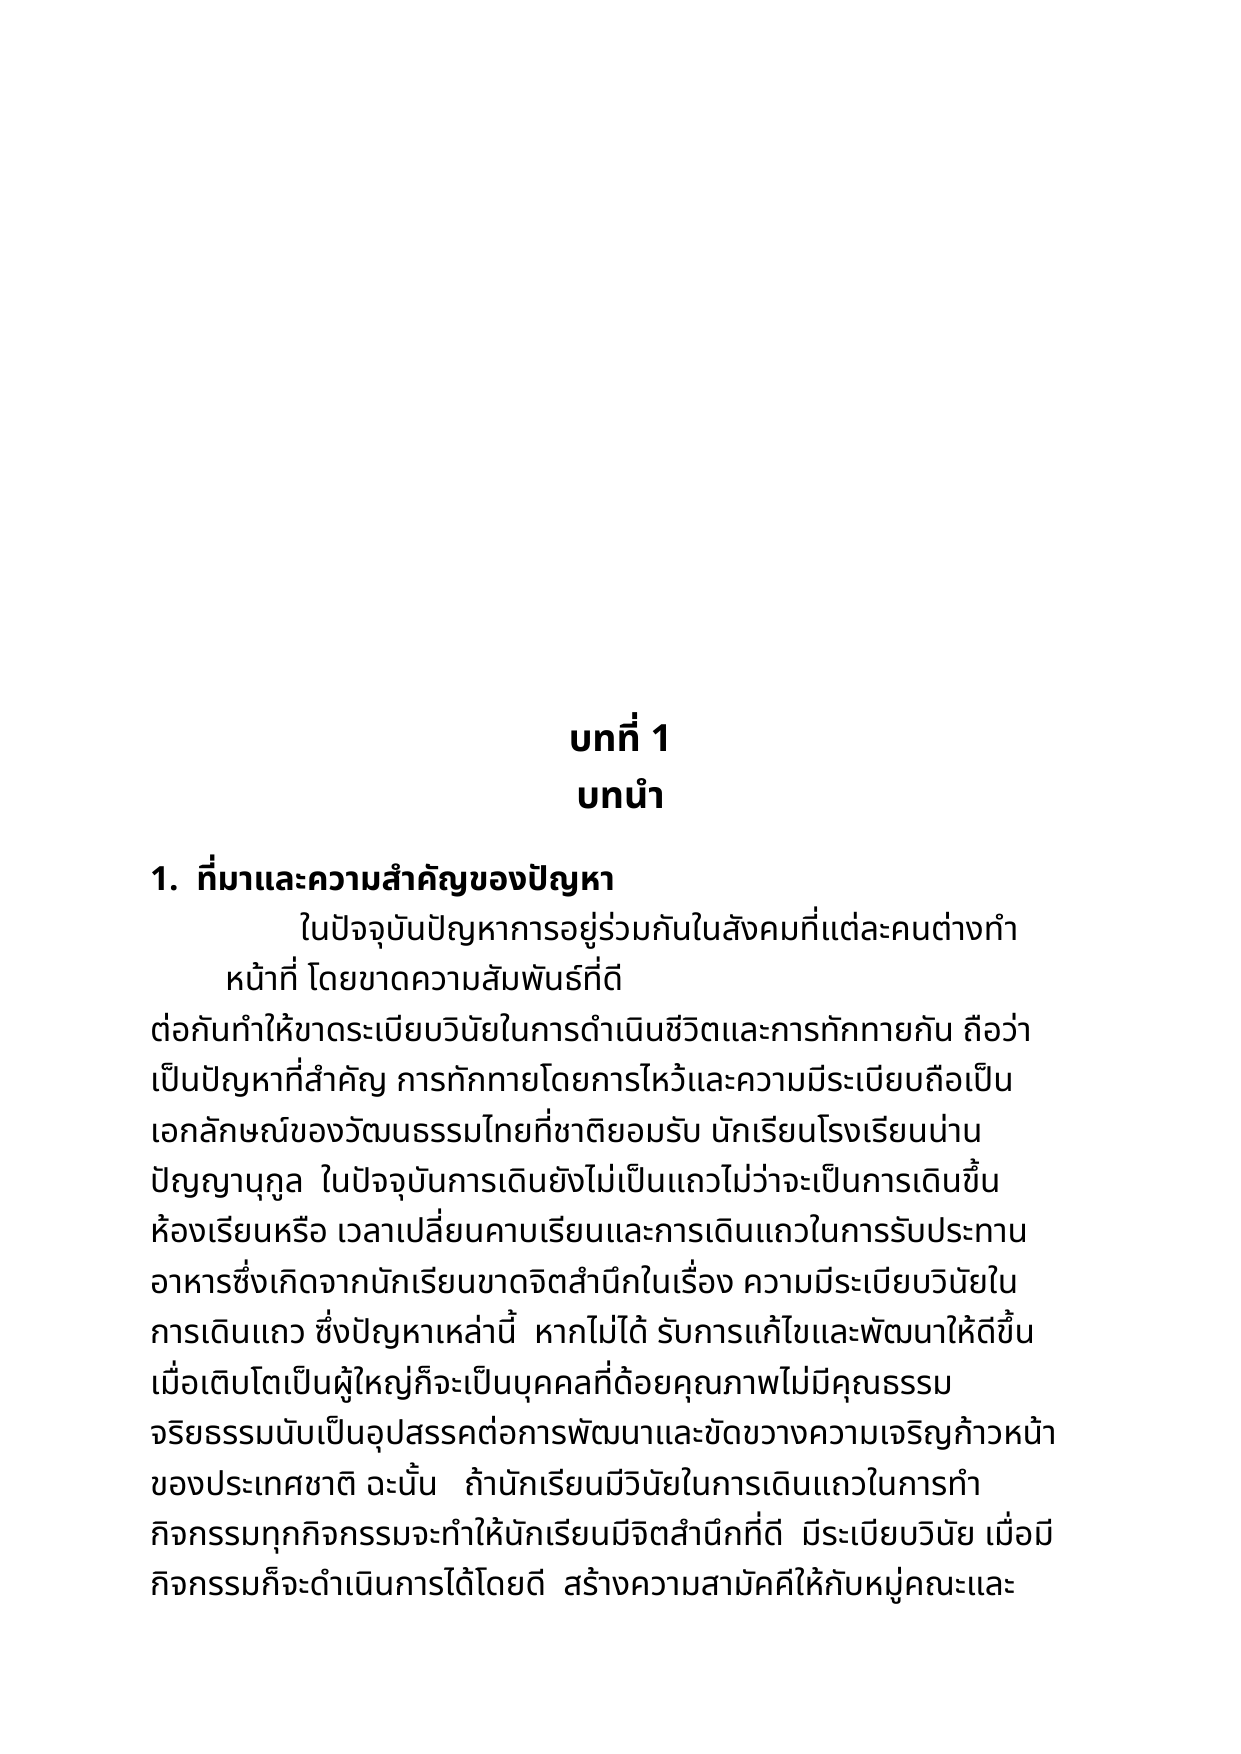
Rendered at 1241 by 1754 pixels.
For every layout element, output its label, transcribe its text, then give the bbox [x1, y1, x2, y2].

text ในปัจจุบันปัญหาการอยู่ร่วมกันในสังคมที่แต่ละคนต่างทำหน้าที่ โดยขาดความสัมพันธ์ที่ดี [225, 905, 1063, 1006]
text บทที่ 1 [150, 711, 1090, 768]
text บทนำ [150, 768, 1090, 825]
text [150, 1006, 1063, 1611]
list 1. ที่มาและความสำคัญของปัญหา [150, 854, 1090, 905]
